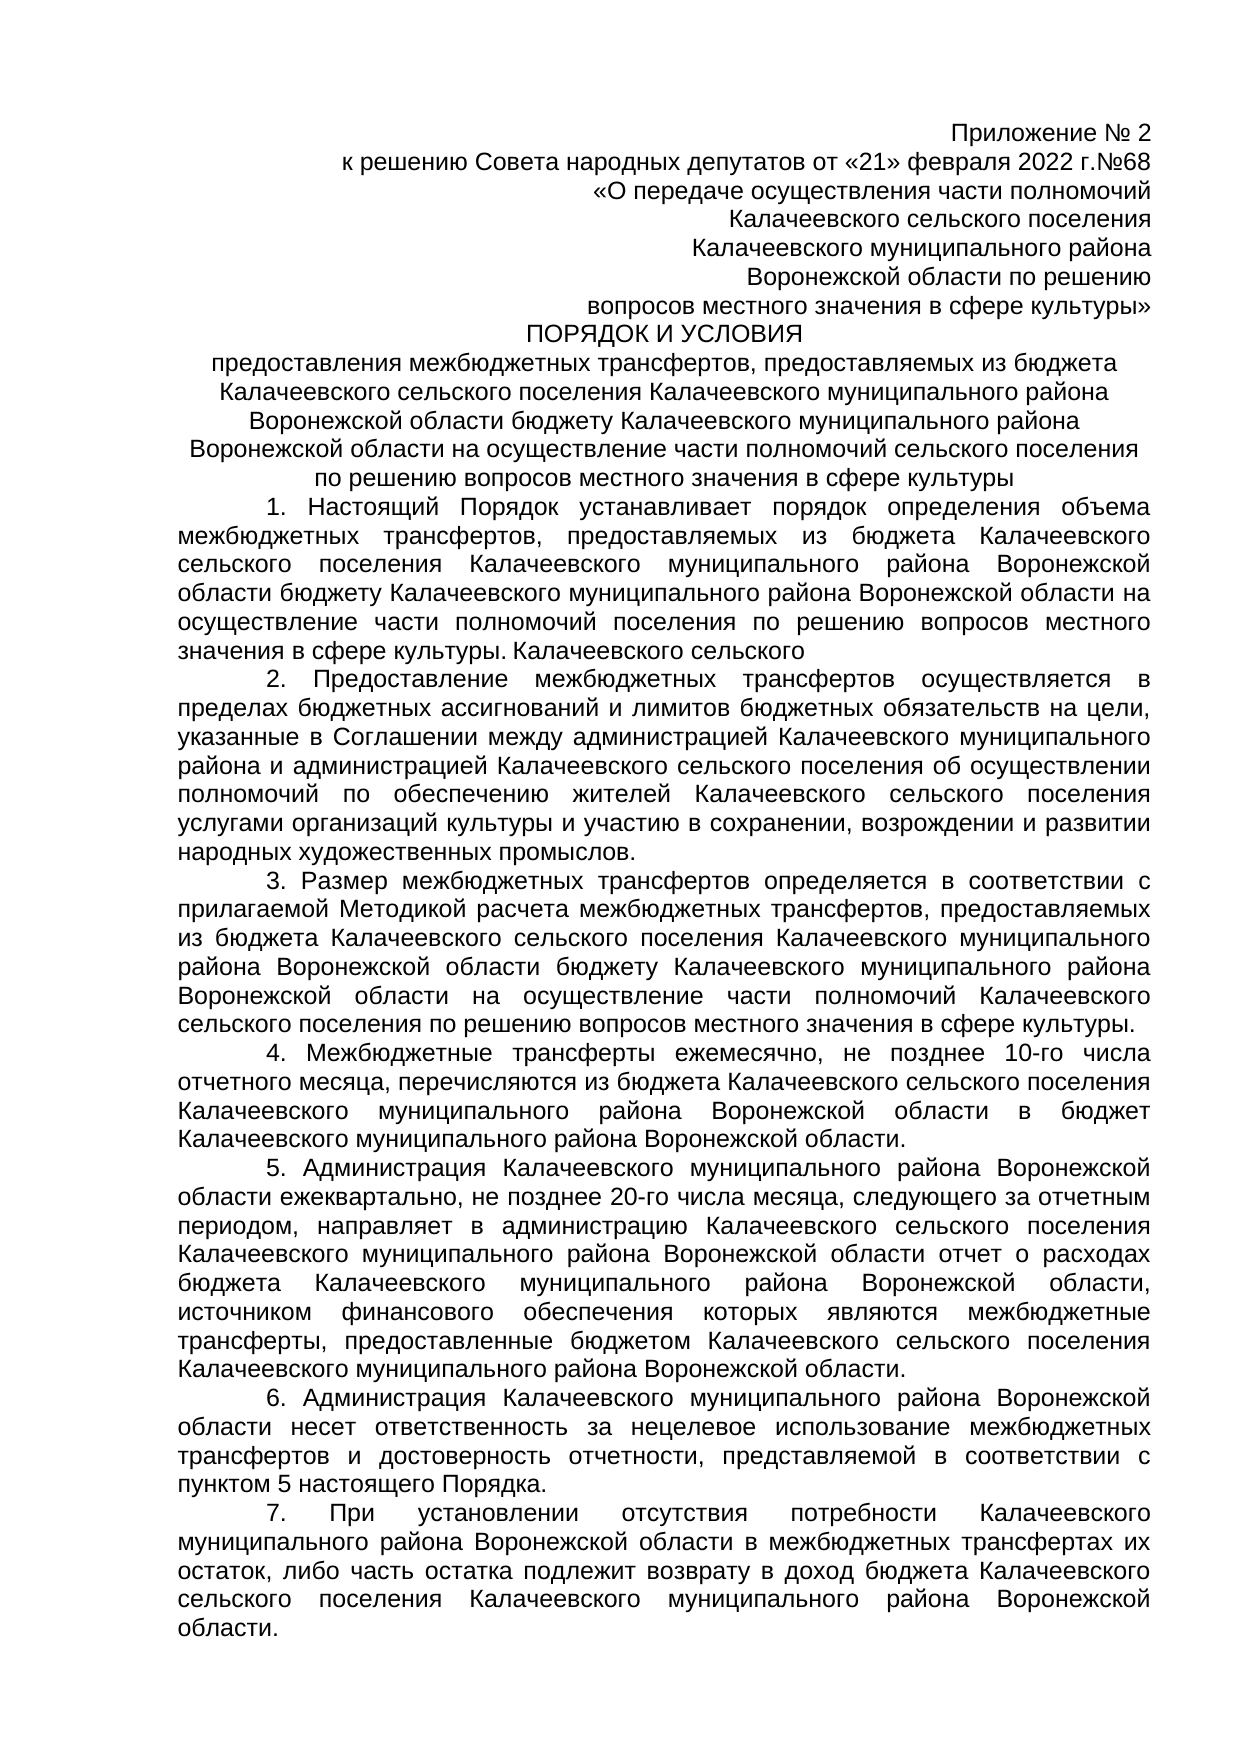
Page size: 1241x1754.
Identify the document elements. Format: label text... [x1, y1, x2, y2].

text к решению Совета народных депутатов от «21» февраля 2022 г.№68 [177, 147, 1152, 176]
text предоставления межбюджетных трансфертов, предоставляемых из бюджета Калачеевского сельского поселения Калачеевского муниципального района Воронежской области бюджету Калачеевского муниципального района Воронежской области на осуществление части полномочий сельского поселения по решению вопросов местного значения в сфере культуры [177, 348, 1152, 492]
text 1. Настоящий Порядок устанавливает порядок определения объема межбюджетных трансфертов, предоставляемых из бюджета Калачеевского сельского поселения Калачеевского муниципального района Воронежской области бюджету Калачеевского муниципального района Воронежской области на осуществление части полномочий поселения по решению вопросов местного значения в сфере культуры. Калачеевского сельского [177, 492, 1152, 664]
text 4. Межбюджетные трансферты ежемесячно, не позднее 10-го числа отчетного месяца, перечисляются из бюджета Калачеевского сельского поселения Калачеевского муниципального района Воронежской области в бюджет Калачеевского муниципального района Воронежской области. [177, 1038, 1152, 1153]
text «О передаче осуществления части полномочий [177, 176, 1152, 204]
text Воронежской области по решению [177, 262, 1152, 291]
text Приложение № 2 [177, 118, 1152, 147]
text 6. Администрация Калачеевского муниципального района Воронежской области несет ответственность за нецелевое использование межбюджетных трансфертов и достоверность отчетности, представляемой в соответствии с пунктом 5 настоящего Порядка. [177, 1383, 1152, 1498]
text Калачеевского сельского поселения [177, 204, 1152, 233]
text 2. Предоставление межбюджетных трансфертов осуществляется в пределах бюджетных ассигнований и лимитов бюджетных обязательств на цели, указанные в Соглашении между администрацией Калачеевского муниципального района и администрацией Калачеевского сельского поселения об осуществлении полномочий по обеспечению жителей Калачеевского сельского поселения услугами организаций культуры и участию в сохранении, возрождении и развитии народных художественных промыслов. [177, 664, 1152, 866]
text вопросов местного значения в сфере культуры» [177, 291, 1152, 319]
text Калачеевского муниципального района [177, 233, 1152, 262]
text 5. Администрация Калачеевского муниципального района Воронежской области ежеквартально, не позднее 20-го числа месяца, следующего за отчетным периодом, направляет в администрацию Калачеевского сельского поселения Калачеевского муниципального района Воронежской области отчет о расходах бюджета Калачеевского муниципального района Воронежской области, источником финансового обеспечения которых являются межбюджетные трансферты, предоставленные бюджетом Калачеевского сельского поселения Калачеевского муниципального района Воронежской области. [177, 1153, 1152, 1383]
text 3. Размер межбюджетных трансфертов определяется в соответствии с прилагаемой Методикой расчета межбюджетных трансфертов, предоставляемых из бюджета Калачеевского сельского поселения Калачеевского муниципального района Воронежской области бюджету Калачеевского муниципального района Воронежской области на осуществление части полномочий Калачеевского сельского поселения по решению вопросов местного значения в сфере культуры. [177, 866, 1152, 1038]
text 7. При установлении отсутствия потребности Калачеевского муниципального района Воронежской области в межбюджетных трансфертах их остаток, либо часть остатка подлежит возврату в доход бюджета Калачеевского сельского поселения Калачеевского муниципального района Воронежской области. [177, 1498, 1152, 1642]
text ПОРЯДОК И УСЛОВИЯ [177, 319, 1152, 348]
